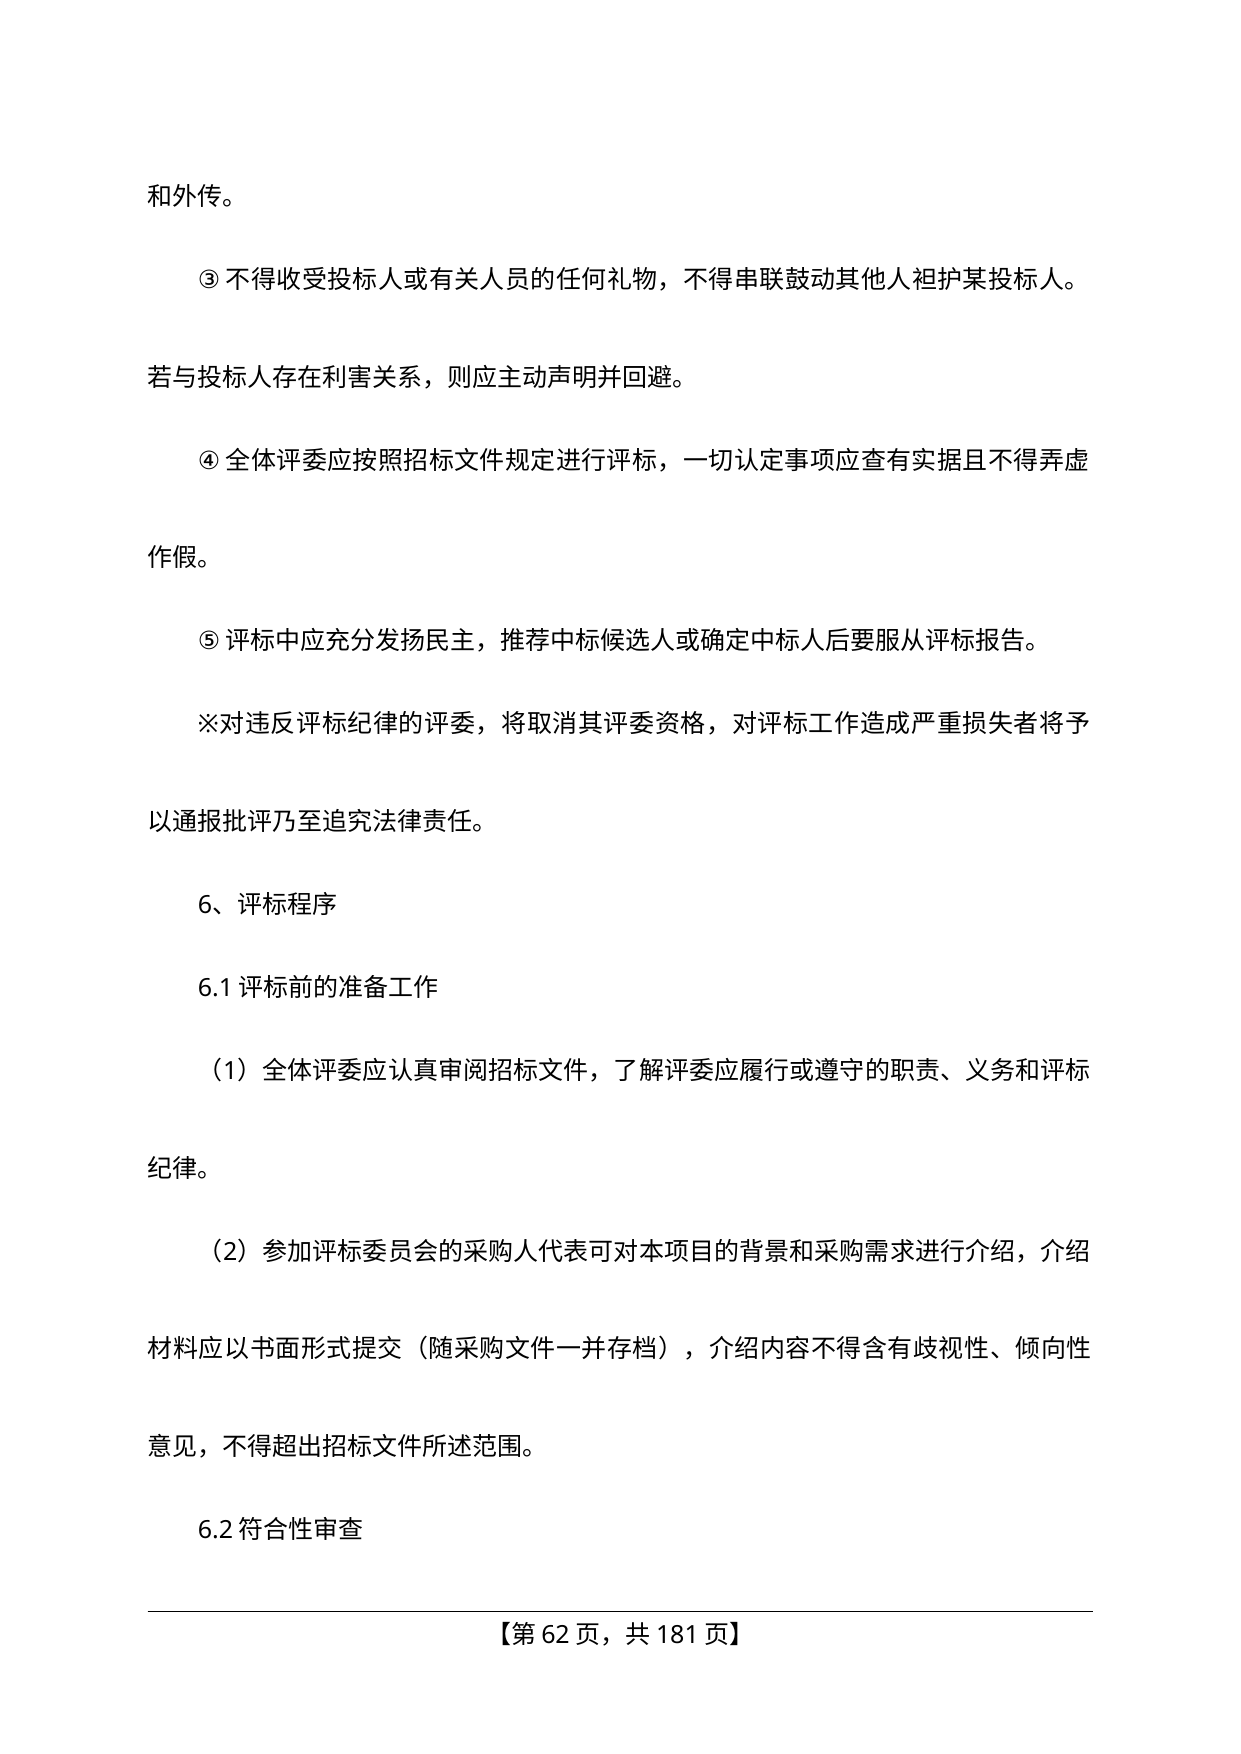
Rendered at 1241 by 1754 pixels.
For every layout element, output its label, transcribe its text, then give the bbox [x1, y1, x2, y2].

text 6.2符合性审查 [148, 1495, 1092, 1560]
text （1）全体评委应认真审阅招标文件，了解评委应履行或遵守的职责、义务和评标纪律。 [148, 1036, 1092, 1199]
text ③不得收受投标人或有关人员的任何礼物，不得串联鼓动其他人袒护某投标人。若与投标人存在利害关系，则应主动声明并回避。 [148, 245, 1092, 408]
text （2）参加评标委员会的采购人代表可对本项目的背景和采购需求进行介绍，介绍材料应以书面形式提交（随采购文件一并存档），介绍内容不得含有歧视性、倾向性意见，不得超出招标文件所述范围。 [148, 1217, 1092, 1477]
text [148, 162, 1092, 227]
text 6.1评标前的准备工作 [148, 953, 1092, 1018]
text ④全体评委应按照招标文件规定进行评标，一切认定事项应查有实据且不得弄虚作假。 [148, 426, 1092, 588]
text ⑤评标中应充分发扬民主，推荐中标候选人或确定中标人后要服从评标报告。 [148, 606, 1092, 671]
text ※对违反评标纪律的评委，将取消其评委资格，对评标工作造成严重损失者将予以通报批评乃至追究法律责任。 [148, 689, 1092, 852]
text 6、评标程序 [148, 870, 1092, 935]
